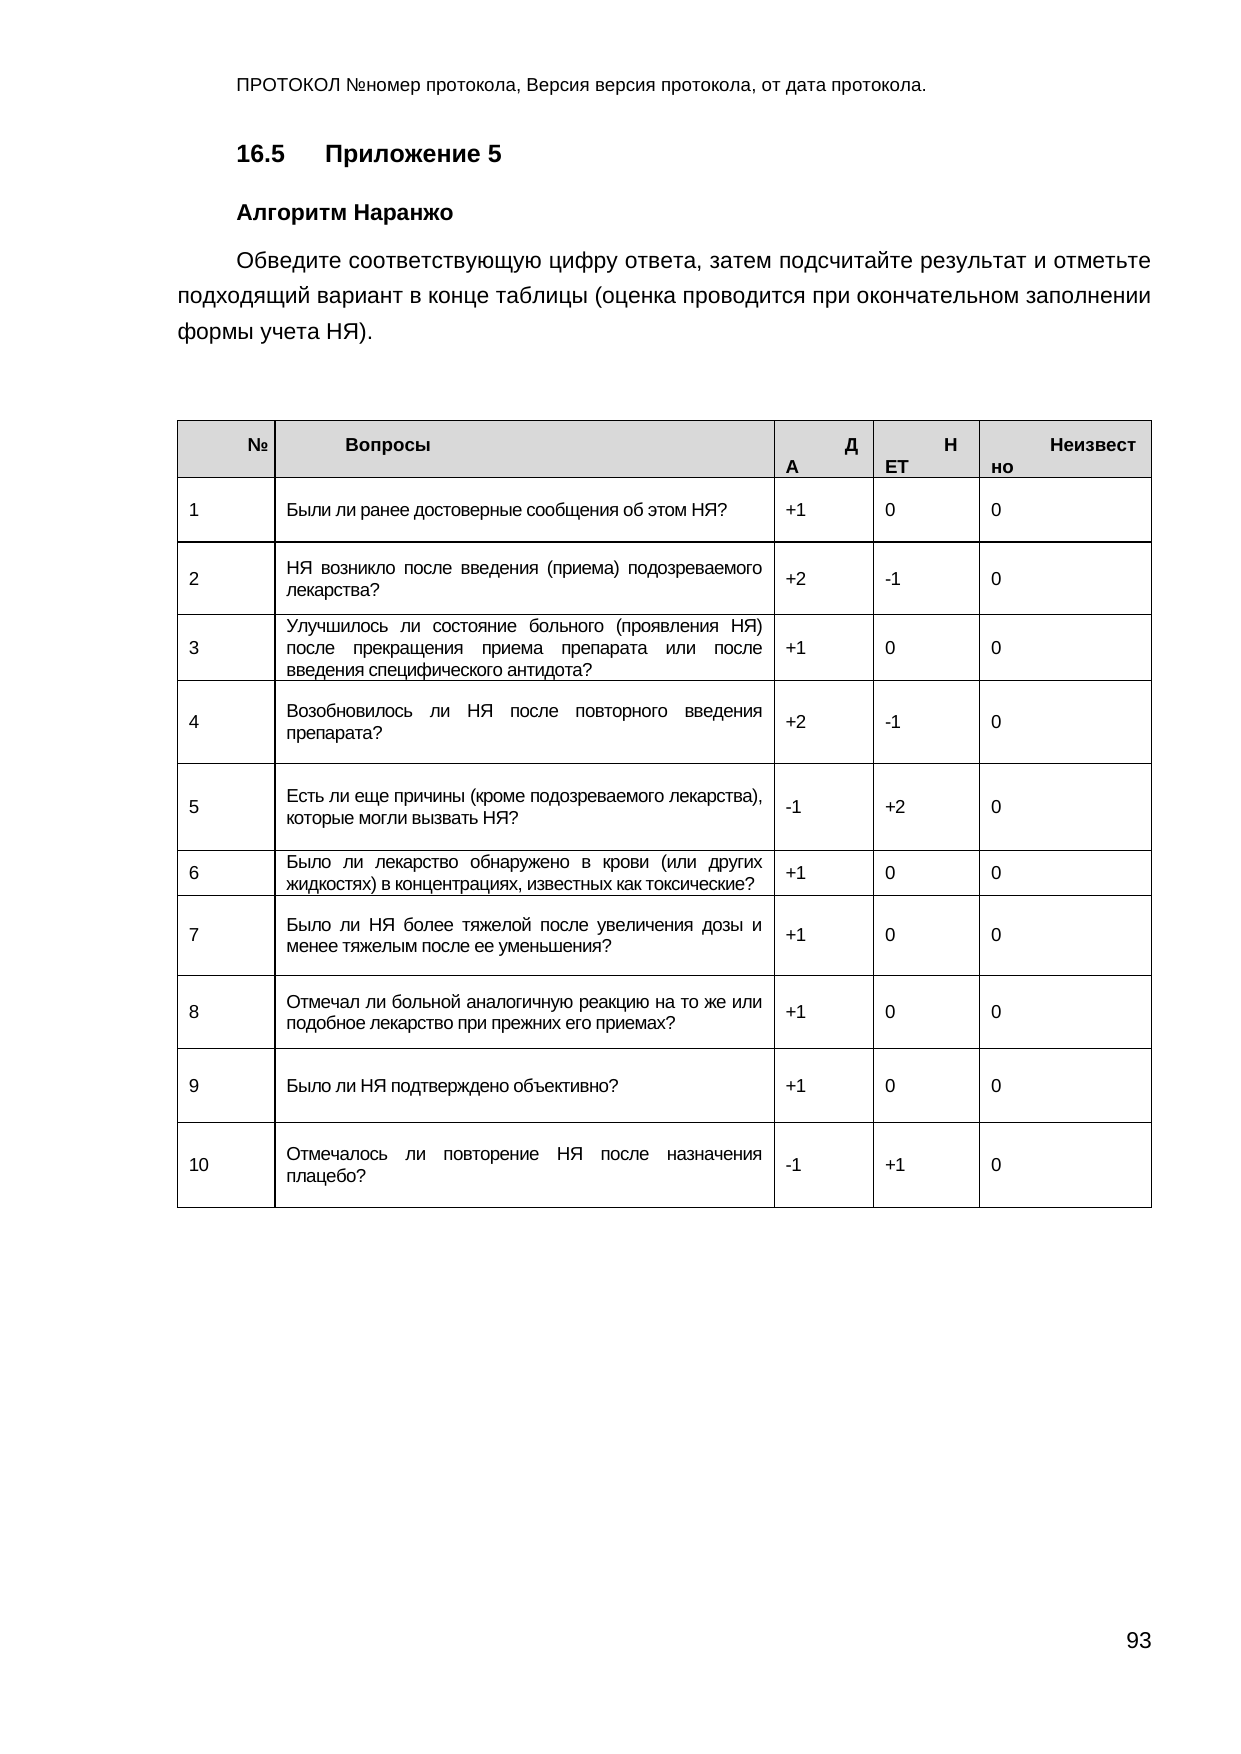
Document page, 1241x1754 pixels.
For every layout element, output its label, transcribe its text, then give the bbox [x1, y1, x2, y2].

table_cell 3 [178, 615, 274, 680]
table_cell Отмечал ли больной аналогичную реакцию на то же или подобное лекарство при прежних его приемах? [276, 976, 774, 1048]
table_cell Было ли лекарство обнаружено в крови (или других жидкостях) в концентрациях, известных как токсические? [276, 851, 774, 894]
table_cell 0 [980, 615, 1151, 680]
subtitle Приложение 5 [236, 139, 1152, 168]
table_cell Отмечалось ли повторение НЯ после назначения плацебо? [276, 1123, 774, 1207]
table_cell +1 [874, 1123, 979, 1207]
table_cell 0 [980, 851, 1151, 894]
table_cell +1 [775, 615, 873, 680]
table_cell 0 [874, 1049, 979, 1122]
table_cell +1 [775, 896, 873, 974]
table_cell 9 [178, 1049, 274, 1122]
table_cell -1 [775, 1123, 873, 1207]
table_cell 0 [980, 1049, 1151, 1122]
table_cell 1 [178, 478, 274, 541]
table_cell -1 [874, 543, 979, 614]
table_cell 0 [980, 543, 1151, 614]
table_cell 0 [874, 615, 979, 680]
table_cell 10 [178, 1123, 274, 1207]
table_header ДА [775, 421, 873, 477]
table_cell +1 [775, 478, 873, 541]
table_cell 5 [178, 764, 274, 850]
table_cell +1 [775, 1049, 873, 1122]
table_cell Есть ли еще причины (кроме подозреваемого лекарства), которые могли вызвать НЯ? [276, 764, 774, 850]
subtitle Алгоритм Наранжо [177, 198, 1152, 225]
table_cell 0 [874, 896, 979, 974]
table_cell Были ли ранее достоверные сообщения об этом НЯ? [276, 478, 774, 541]
table_header Вопросы [276, 421, 774, 477]
table_cell 0 [874, 478, 979, 541]
table_header Неизвестно [980, 421, 1151, 477]
table_cell 0 [980, 976, 1151, 1048]
table_header НЕТ [874, 421, 979, 477]
table_cell 0 [980, 681, 1151, 762]
table_cell 6 [178, 851, 274, 894]
table_cell 0 [980, 896, 1151, 974]
table_cell Улучшилось ли состояние больного (проявления НЯ) после прекращения приема препарата или после введения специфического антидота? [276, 615, 774, 680]
table_cell +1 [775, 976, 873, 1048]
table_cell 0 [980, 478, 1151, 541]
table_cell 0 [980, 1123, 1151, 1207]
table_cell +1 [775, 851, 873, 894]
table_cell -1 [775, 764, 873, 850]
table_cell НЯ возникло после введения (приема) подозреваемого лекарства? [276, 543, 774, 614]
table_cell 4 [178, 681, 274, 762]
table_cell 8 [178, 976, 274, 1048]
table_cell 7 [178, 896, 274, 974]
table_cell +2 [874, 764, 979, 850]
table_cell Было ли НЯ более тяжелой после увеличения дозы и менее тяжелым после ее уменьшения? [276, 896, 774, 974]
table_cell 0 [980, 764, 1151, 850]
table_cell 0 [874, 976, 979, 1048]
table_cell -1 [874, 681, 979, 762]
table_cell 2 [178, 543, 274, 614]
table_cell Было ли НЯ подтверждено объективно? [276, 1049, 774, 1122]
table_cell +2 [775, 681, 873, 762]
table_cell +2 [775, 543, 873, 614]
text Обведите соответствующую цифру ответа, затем подсчитайте результат и отметьте подходящий вариант в конце таблицы (оценка проводится при окончательном заполнении формы учета НЯ). [177, 247, 1152, 344]
table_cell Возобновилось ли НЯ после повторного введения препарата? [276, 681, 774, 762]
table_header № [178, 421, 274, 477]
table_cell 0 [874, 851, 979, 894]
